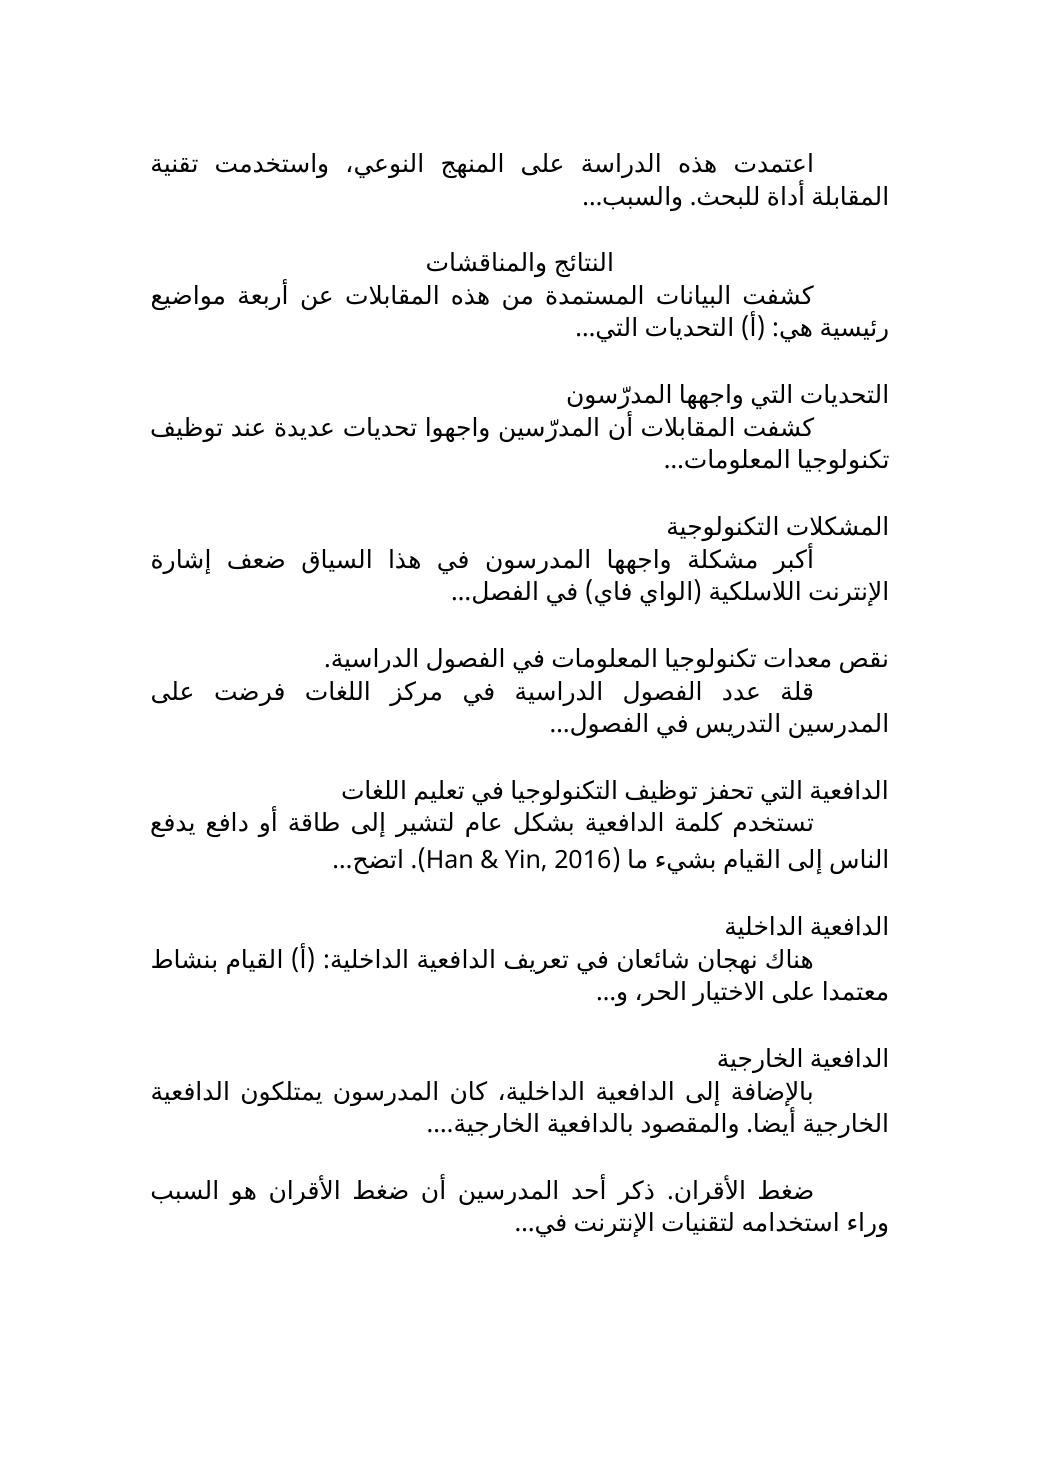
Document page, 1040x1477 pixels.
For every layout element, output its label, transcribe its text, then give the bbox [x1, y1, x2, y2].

text كشفت البيانات المستمدة من هذه المقابلات عن أربعة مواضيع رئيسية هي: (أ) التحديات التي… [150, 282, 889, 347]
text اعتمدت هذه الدراسة على المنهج النوعي، واستخدمت تقنية المقابلة أداة للبحث. والسبب… [150, 150, 889, 215]
text أكبر مشكلة واجهها المدرسون في هذا السياق ضعف إشارة الإنترنت اللاسلكية (الواي فاي) في الفصل… [150, 546, 889, 611]
text بالإضافة إلى الدافعية الداخلية، كان المدرسون يمتلكون الدافعية الخارجية أيضا. والمقصود بالدافعية الخارجية…. [150, 1077, 889, 1143]
text كشفت المقابلات أن المدرّسين واجهوا تحديات عديدة عند توظيف تكنولوجيا المعلومات… [150, 414, 889, 479]
text هناك نهجان شائعان في تعريف الدافعية الداخلية: (أ) القيام بنشاط معتمدا على الاختيار الحر، و… [150, 946, 889, 1011]
text الدافعية الخارجية [150, 1045, 889, 1077]
text الدافعية التي تحفز توظيف التكنولوجيا في تعليم اللغات [150, 777, 889, 809]
text تستخدم كلمة الدافعية بشكل عام لتشير إلى طاقة أو دافع يدفع الناس إلى القيام بشيء ما (Han & Yin, 2016). اتضح… [150, 809, 889, 879]
text الدافعية الداخلية [150, 913, 889, 946]
text التحديات التي واجهها المدرّسون [150, 381, 889, 414]
text المشكلات التكنولوجية [150, 513, 889, 546]
text نقص معدات تكنولوجيا المعلومات في الفصول الدراسية. [150, 645, 889, 677]
text قلة عدد الفصول الدراسية في مركز اللغات فرضت على المدرسين التدريس في الفصول… [150, 677, 889, 743]
text ضغط الأقران. ذكر أحد المدرسين أن ضغط الأقران هو السبب وراء استخدامه لتقنيات الإنترنت في… [150, 1177, 889, 1242]
text النتائج والمناقشات [150, 249, 889, 282]
